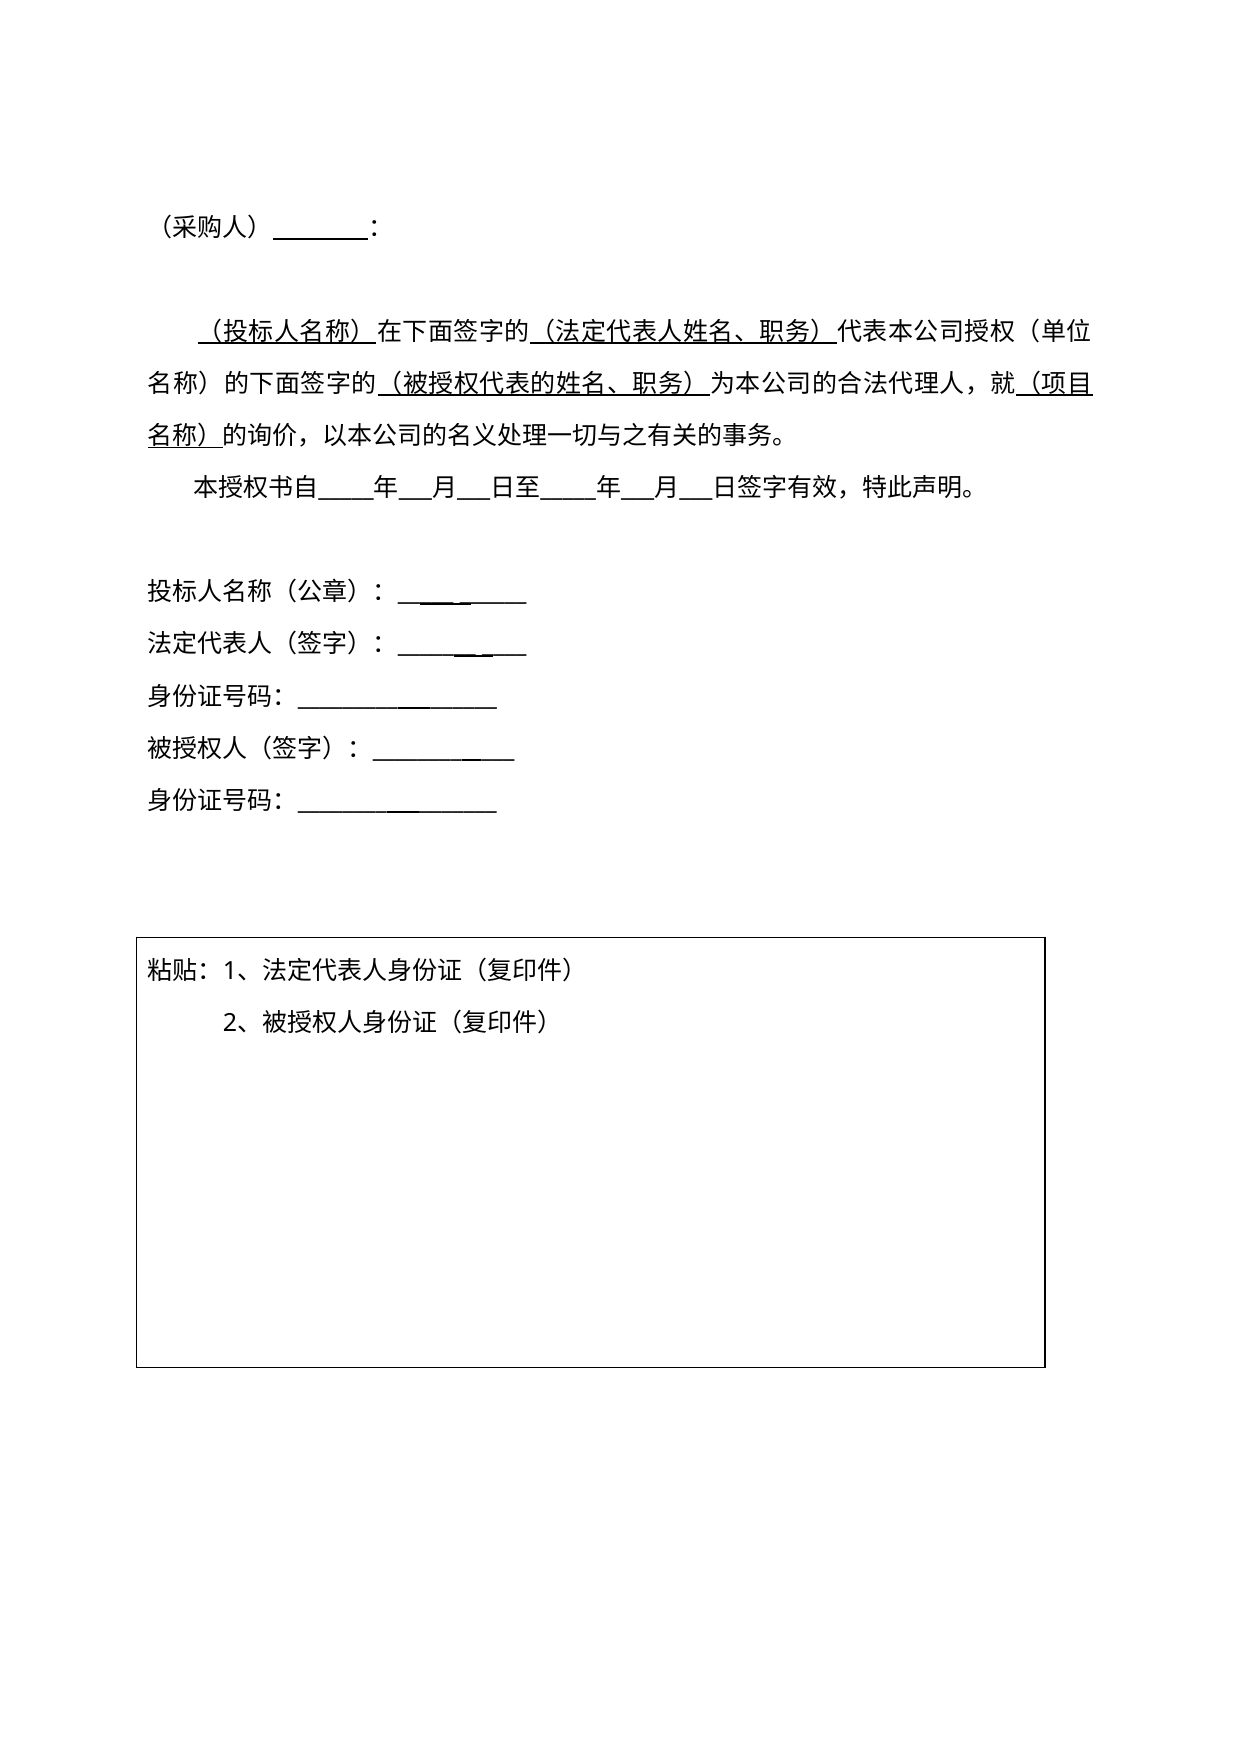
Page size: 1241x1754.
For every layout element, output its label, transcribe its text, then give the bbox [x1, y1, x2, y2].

text 身份证号码：_________ ______ [148, 663, 1092, 715]
text 本授权书自_____年___月___日至_____年___月___日签字有效，特此声明。 [181, 455, 1092, 507]
text 投标人名称（公章）：_____ ______ [148, 559, 1092, 611]
text 身份证号码：________ _______ [148, 767, 1092, 819]
table_header 粘贴：1、法定代表人身份证（复印件） 2、被授权人身份证（复印件） [137, 938, 1044, 1367]
text （投标人名称）在下面签字的（法定代表人姓名、职务）代表本公司授权（单位名称）的下面签字的（被授权代表的姓名、职务）为本公司的合法代理人，就（项目名称）的询价，以本公司的名义处理一切与之有关的事务。 [148, 299, 1092, 455]
text 法定代表人（签字）：_______ ____ [148, 611, 1092, 663]
text （采购人） ： [148, 194, 1092, 247]
text 被授权人（签字）：________ ___ [148, 715, 1092, 767]
